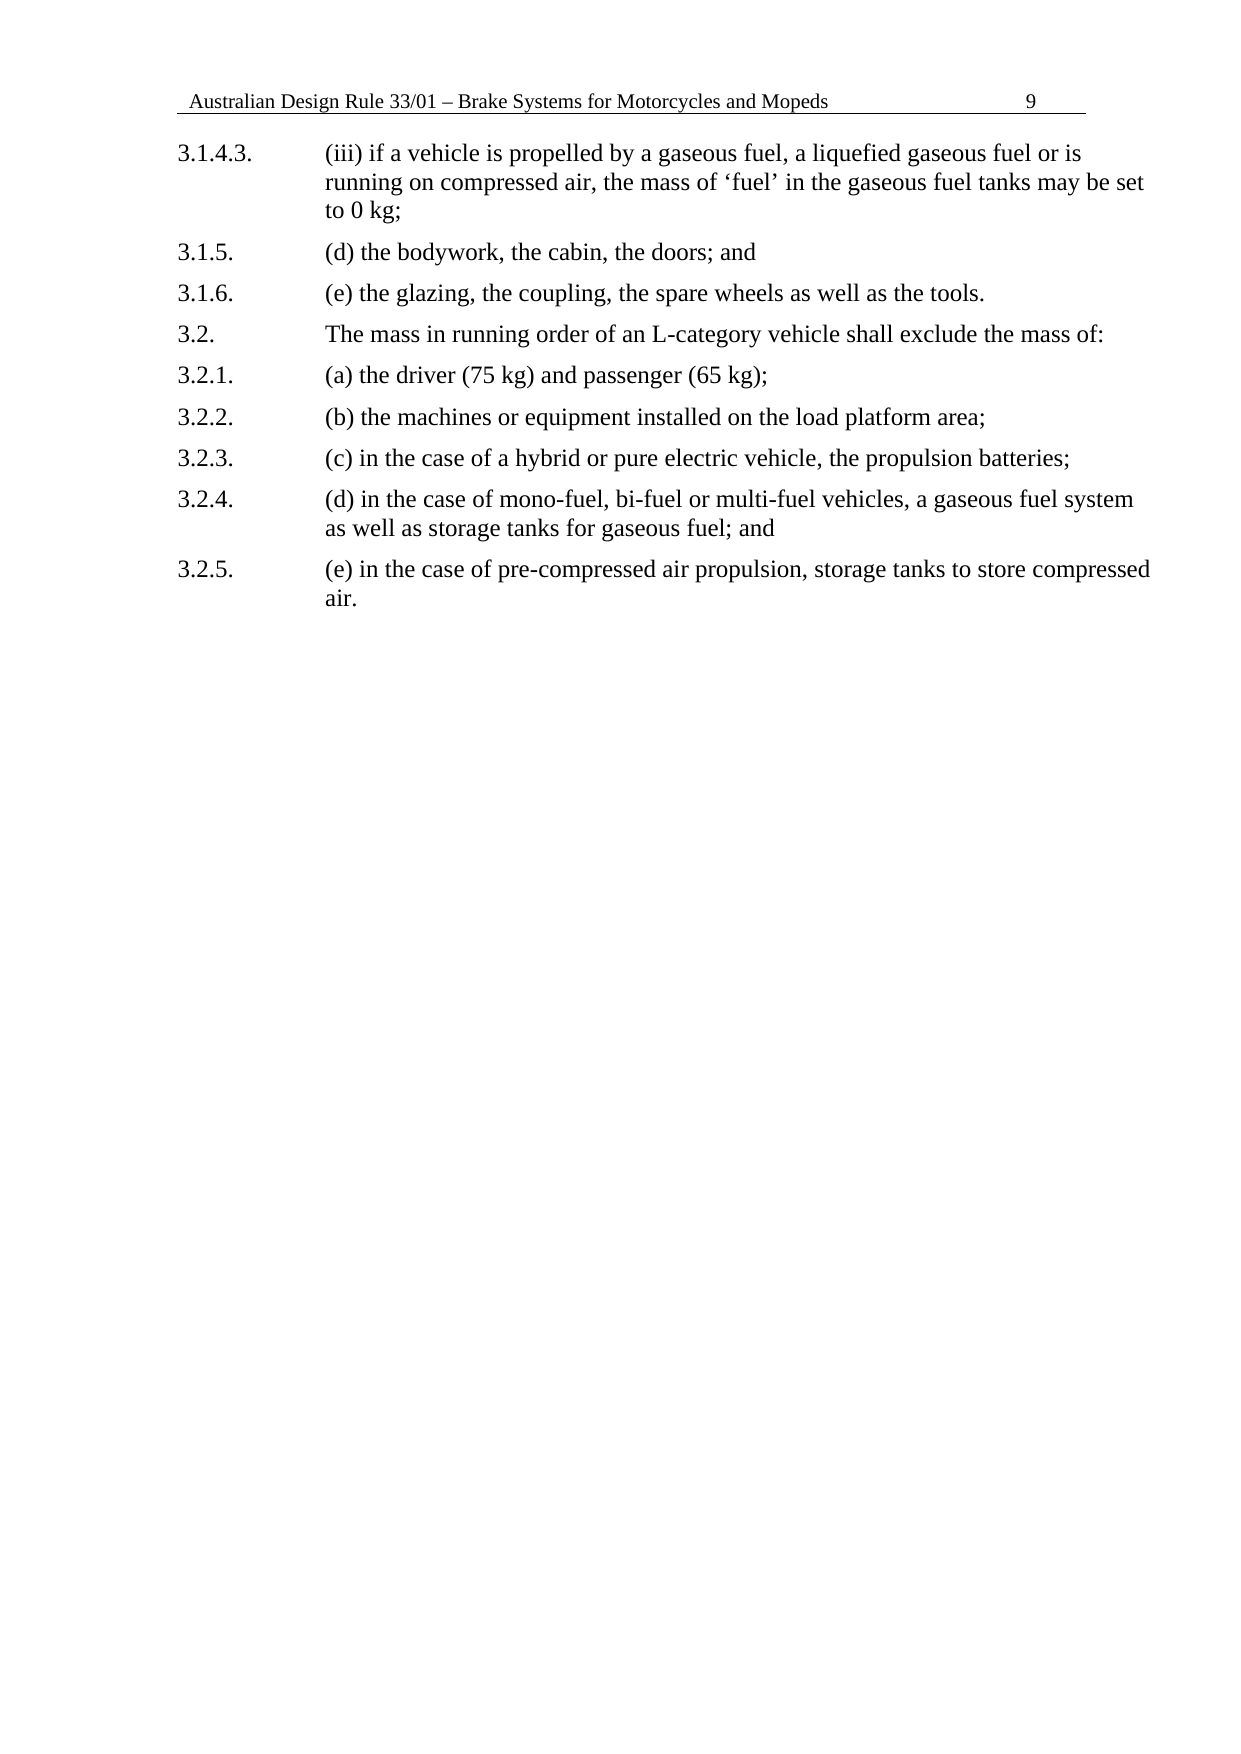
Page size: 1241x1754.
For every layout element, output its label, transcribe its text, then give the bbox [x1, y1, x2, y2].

text (d) in the case of mono-fuel, bi-fuel or multi-fuel vehicles, a gaseous fuel system as well as storage tanks for gaseous fuel; and [177, 484, 1152, 542]
text (c) in the case of a hybrid or pure electric vehicle, the propulsion batteries; [177, 443, 1152, 472]
text (b) the machines or equipment installed on the load platform area; [177, 402, 1152, 430]
text (iii) if a vehicle is propelled by a gaseous fuel, a liquefied gaseous fuel or is running on compressed air, the mass of ‘fuel’ in the gaseous fuel tanks may be set to 0 kg; [177, 138, 1152, 224]
text (d) the bodywork, the cabin, the doors; and [177, 237, 1152, 265]
text (e) in the case of pre-compressed air propulsion, storage tanks to store compressed air. [177, 554, 1152, 612]
text The mass in running order of an L-category vehicle shall exclude the mass of: [177, 319, 1152, 348]
text (e) the glazing, the coupling, the spare wheels as well as the tools. [177, 278, 1152, 307]
text (a) the driver (75 kg) and passenger (65 kg); [177, 360, 1152, 389]
